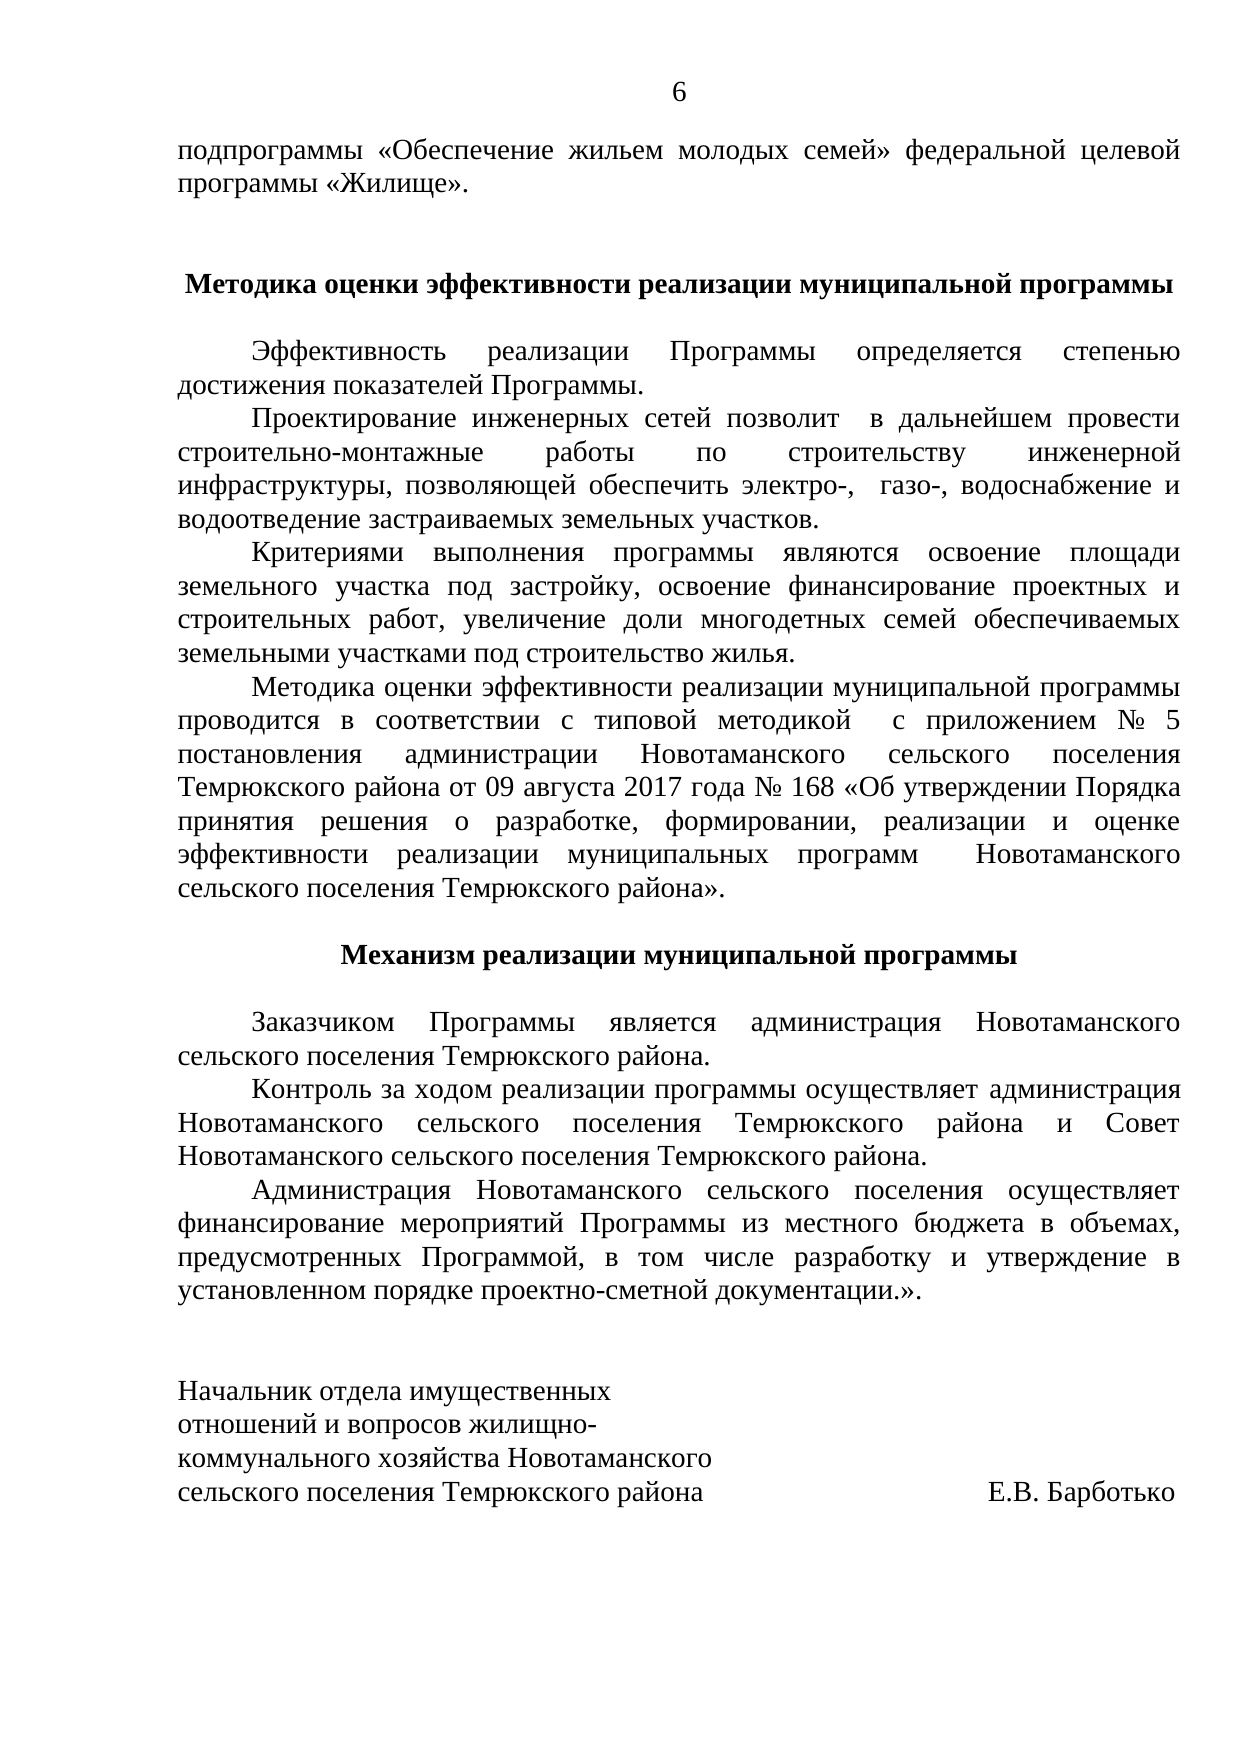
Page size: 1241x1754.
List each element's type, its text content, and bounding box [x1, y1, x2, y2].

text Заказчиком Программы является администрация Новотаманского сельского поселения Темрюкского района. [177, 1004, 1181, 1071]
text коммунального хозяйства Новотаманского [177, 1440, 1181, 1474]
text Проектирование инженерных сетей позволит в дальнейшем провести строительно-монтажные работы по строительству инженерной инфраструктуры, позволяющей обеспечить электро-, газо-, водоснабжение и водоотведение застраиваемых земельных участков. [177, 400, 1181, 534]
text Механизм реализации муниципальной программы [177, 937, 1181, 971]
text Критериями выполнения программы являются освоение площади земельного участка под застройку, освоение финансирование проектных и строительных работ, увеличение доли многодетных семей обеспечиваемых земельными участками под строительство жилья. [177, 534, 1181, 669]
text Методика оценки эффективности реализации муниципальной программы проводится в соответствии с типовой методикой с приложением № 5 постановления администрации Новотаманского сельского поселения Темрюкского района от 09 августа 2017 года № 168 «Об утверждении Порядка принятия решения о разработке, формировании, реализации и оценке эффективности реализации муниципальных программ Новотаманского сельского поселения Темрюкского района». [177, 669, 1181, 903]
text Администрация Новотаманского сельского поселения осуществляет финансирование мероприятий Программы из местного бюджета в объемах, предусмотренных Программой, в том числе разработку и утверждение в установленном порядке проектно-сметной документации.». [177, 1172, 1181, 1306]
text Контроль за ходом реализации программы осуществляет администрация Новотаманского сельского поселения Темрюкского района и Совет Новотаманского сельского поселения Темрюкского района. [177, 1071, 1181, 1172]
text сельского поселения Темрюкского района Е.В. Барботько [177, 1474, 1181, 1507]
text Методика оценки эффективности реализации муниципальной программы [177, 266, 1181, 300]
text Начальник отдела имущественных [177, 1373, 1181, 1407]
text отношений и вопросов жилищно- [177, 1407, 1181, 1440]
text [177, 132, 1181, 199]
text Эффективность реализации Программы определяется степенью достижения показателей Программы. [177, 333, 1181, 400]
